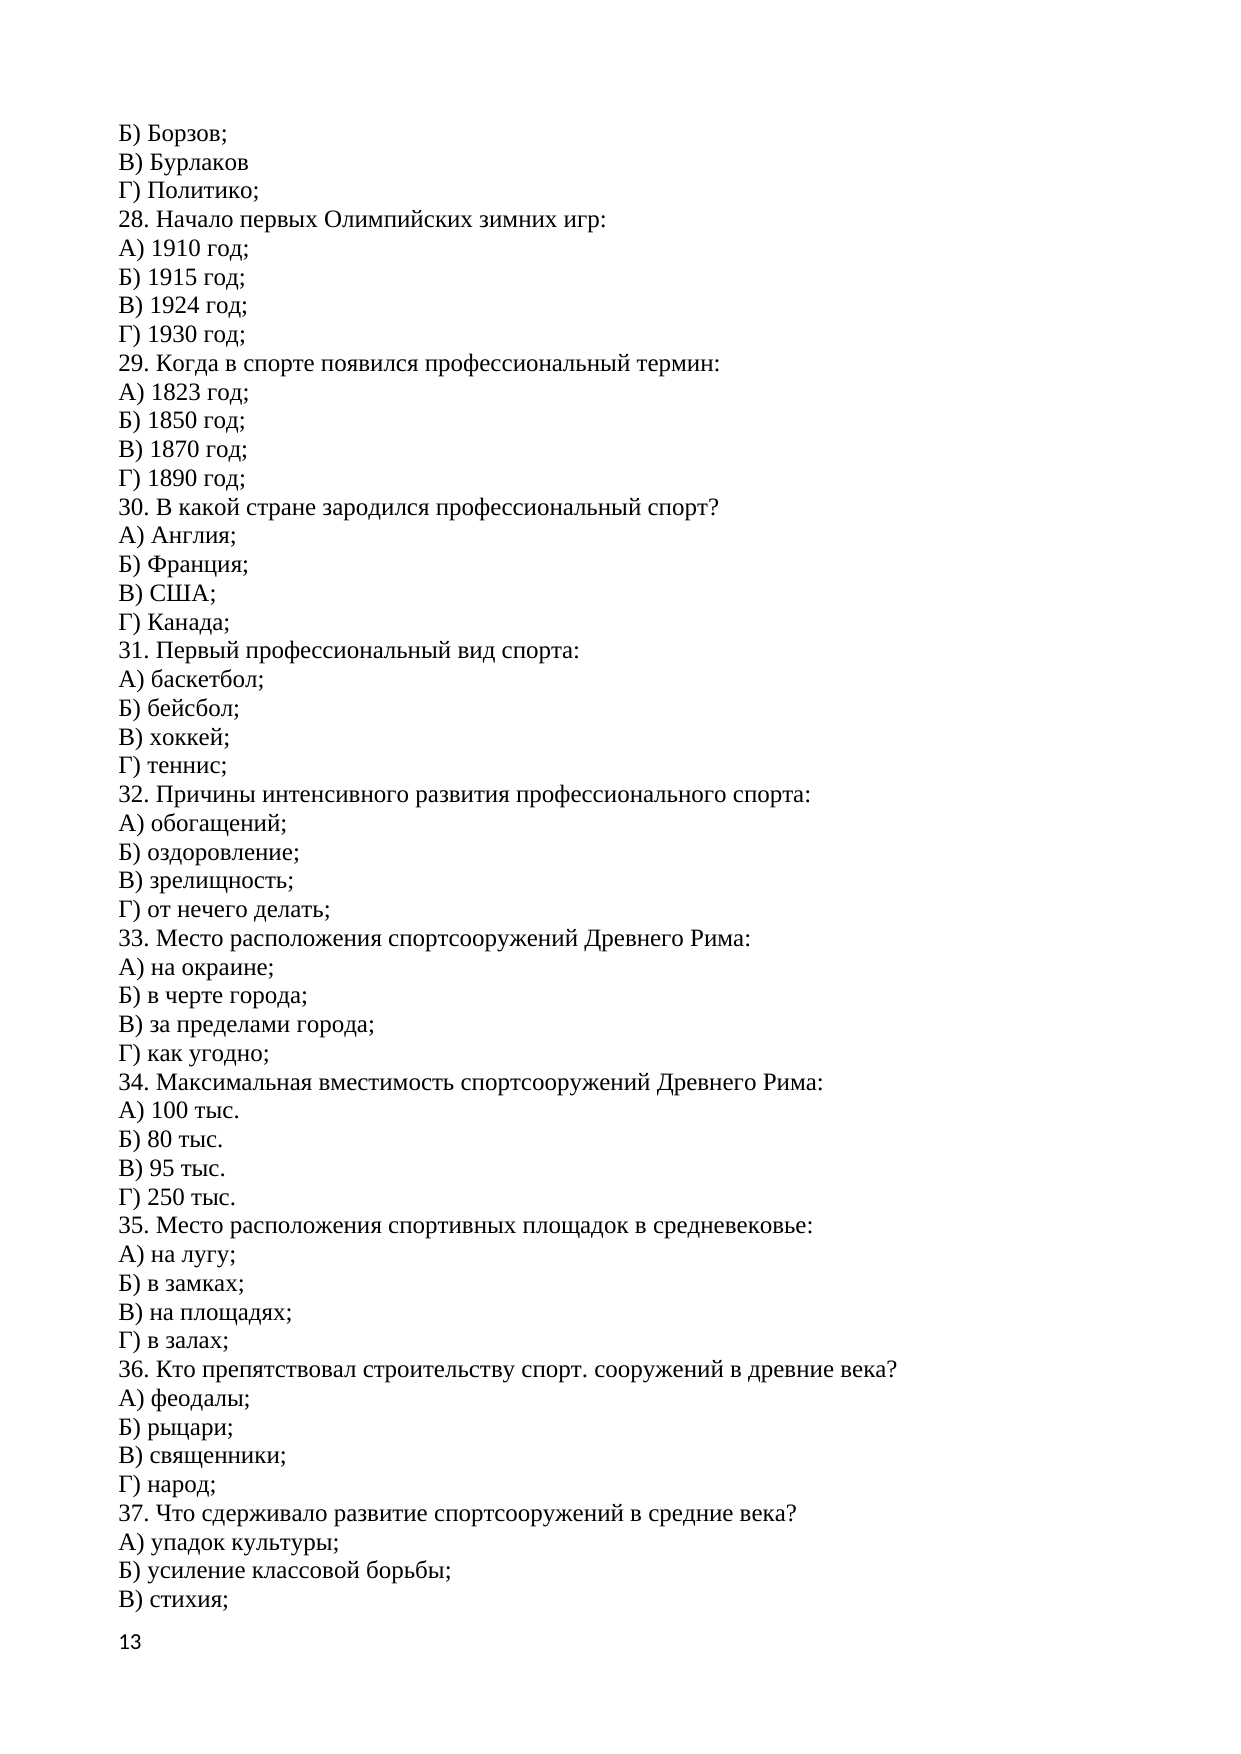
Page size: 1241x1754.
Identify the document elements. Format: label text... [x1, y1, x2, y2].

text А) обогащений; [118, 808, 1137, 837]
text Б) 1915 год; [118, 262, 1137, 291]
text 32. Причины интенсивного развития профессионального спорта: [118, 779, 1137, 808]
text А) на окраине; [118, 952, 1137, 981]
text Г) 250 тыс. [118, 1182, 1137, 1211]
text Г) народ; [118, 1469, 1137, 1498]
text А) 100 тыс. [118, 1096, 1137, 1124]
text 29. Когда в спорте появился профессиональный термин: [118, 348, 1137, 377]
text 30. В какой стране зародился профессиональный спорт? [118, 492, 1137, 521]
text В) 1924 год; [118, 291, 1137, 319]
text 28. Начало первых Олимпийских зимних игр: [118, 204, 1137, 233]
text Б) рыцари; [118, 1412, 1137, 1441]
text В) 1870 год; [118, 434, 1137, 463]
text А) Англия; [118, 521, 1137, 549]
text Г) как угодно; [118, 1038, 1137, 1067]
text Б) усиление классовой борьбы; [118, 1556, 1137, 1584]
text В) США; [118, 578, 1137, 607]
text В) на площадях; [118, 1297, 1137, 1326]
text В) за пределами города; [118, 1009, 1137, 1038]
text Б) в черте города; [118, 981, 1137, 1009]
text Г) Политико; [118, 176, 1137, 204]
text Г) Канада; [118, 607, 1137, 636]
text Г) в залах; [118, 1326, 1137, 1354]
text Б) Борзов; [118, 118, 1137, 147]
text Б) бейсбол; [118, 693, 1137, 722]
text Б) оздоровление; [118, 837, 1137, 866]
text А) баскетбол; [118, 664, 1137, 693]
text Г) от нечего делать; [118, 894, 1137, 923]
text Б) Франция; [118, 549, 1137, 578]
text 31. Первый профессиональный вид спорта: [118, 636, 1137, 664]
text А) 1823 год; [118, 377, 1137, 406]
text А) 1910 год; [118, 233, 1137, 262]
text Г) 1890 год; [118, 463, 1137, 492]
text В) хоккей; [118, 722, 1137, 751]
text Б) 1850 год; [118, 406, 1137, 434]
text Б) в замках; [118, 1268, 1137, 1297]
text Г) теннис; [118, 751, 1137, 779]
text 33. Место расположения спортсооружений Древнего Рима: [118, 923, 1137, 952]
text А) упадок культуры; [118, 1527, 1137, 1556]
text 36. Кто препятствовал строительству спорт. сооружений в древние века? [118, 1354, 1137, 1383]
text В) священники; [118, 1441, 1137, 1469]
text А) на лугу; [118, 1239, 1137, 1268]
text В) зрелищность; [118, 866, 1137, 894]
text 35. Место расположения спортивных площадок в средневековье: [118, 1211, 1137, 1239]
text В) Бурлаков [118, 147, 1137, 176]
text В) 95 тыс. [118, 1153, 1137, 1182]
text В) стихия; [118, 1584, 1137, 1613]
text Б) 80 тыс. [118, 1124, 1137, 1153]
text Г) 1930 год; [118, 319, 1137, 348]
text 37. Что сдерживало развитие спортсооружений в средние века? [118, 1498, 1137, 1527]
text А) феодалы; [118, 1383, 1137, 1412]
text 34. Максимальная вместимость спортсооружений Древнего Рима: [118, 1067, 1137, 1096]
